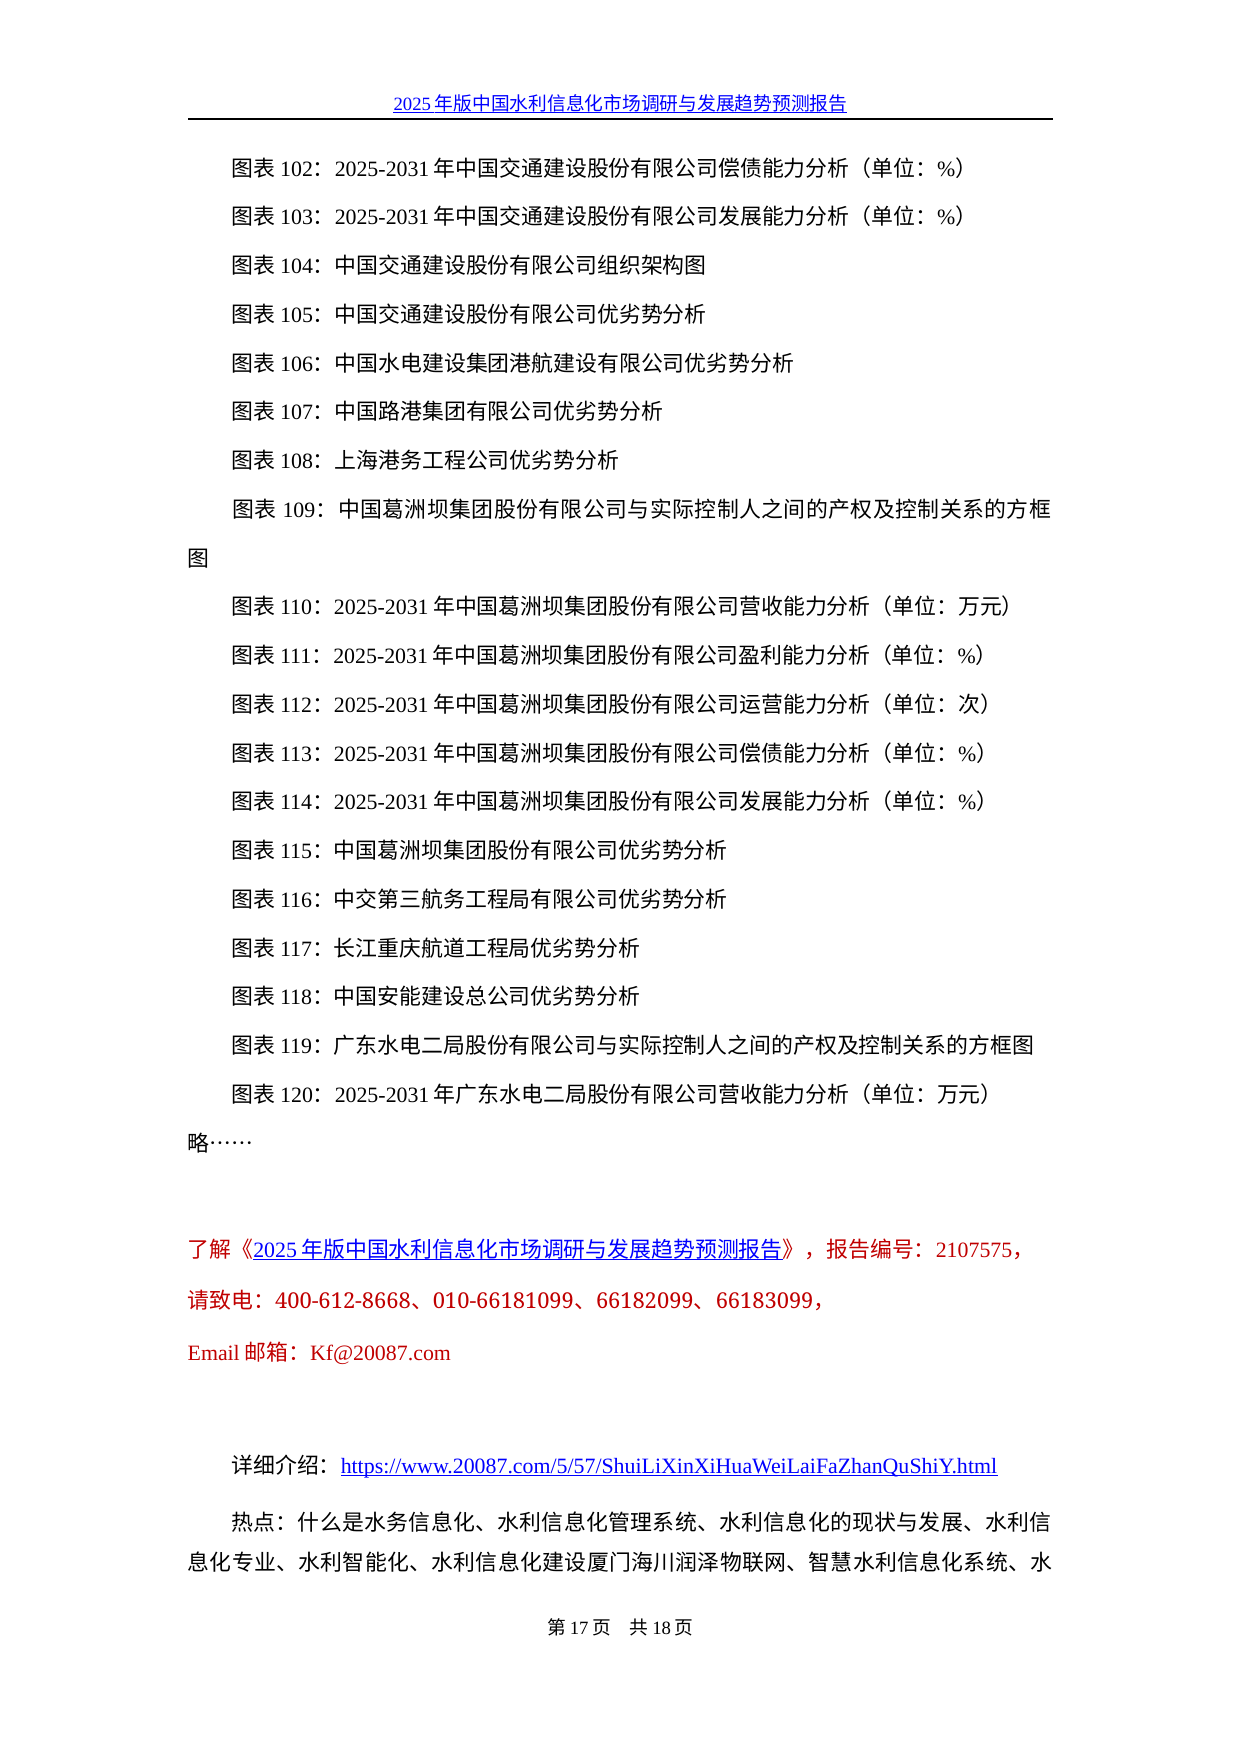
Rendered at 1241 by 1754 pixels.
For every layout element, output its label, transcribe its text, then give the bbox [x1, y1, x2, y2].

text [187, 150, 1053, 1158]
text 详细介绍：https://www.20087.com/5/57/ShuiLiXinXiHuaWeiLaiFaZhanQuShiY.html [187, 1448, 1053, 1480]
text Email邮箱：Kf@20087.com [187, 1335, 1053, 1367]
text 了解《2025年版中国水利信息化市场调研与发展趋势预测报告》，报告编号：2107575， [187, 1232, 1053, 1264]
text 请致电：400-612-8668、010-66181099、66182099、66183099， [187, 1283, 1053, 1316]
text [187, 1504, 1053, 1577]
